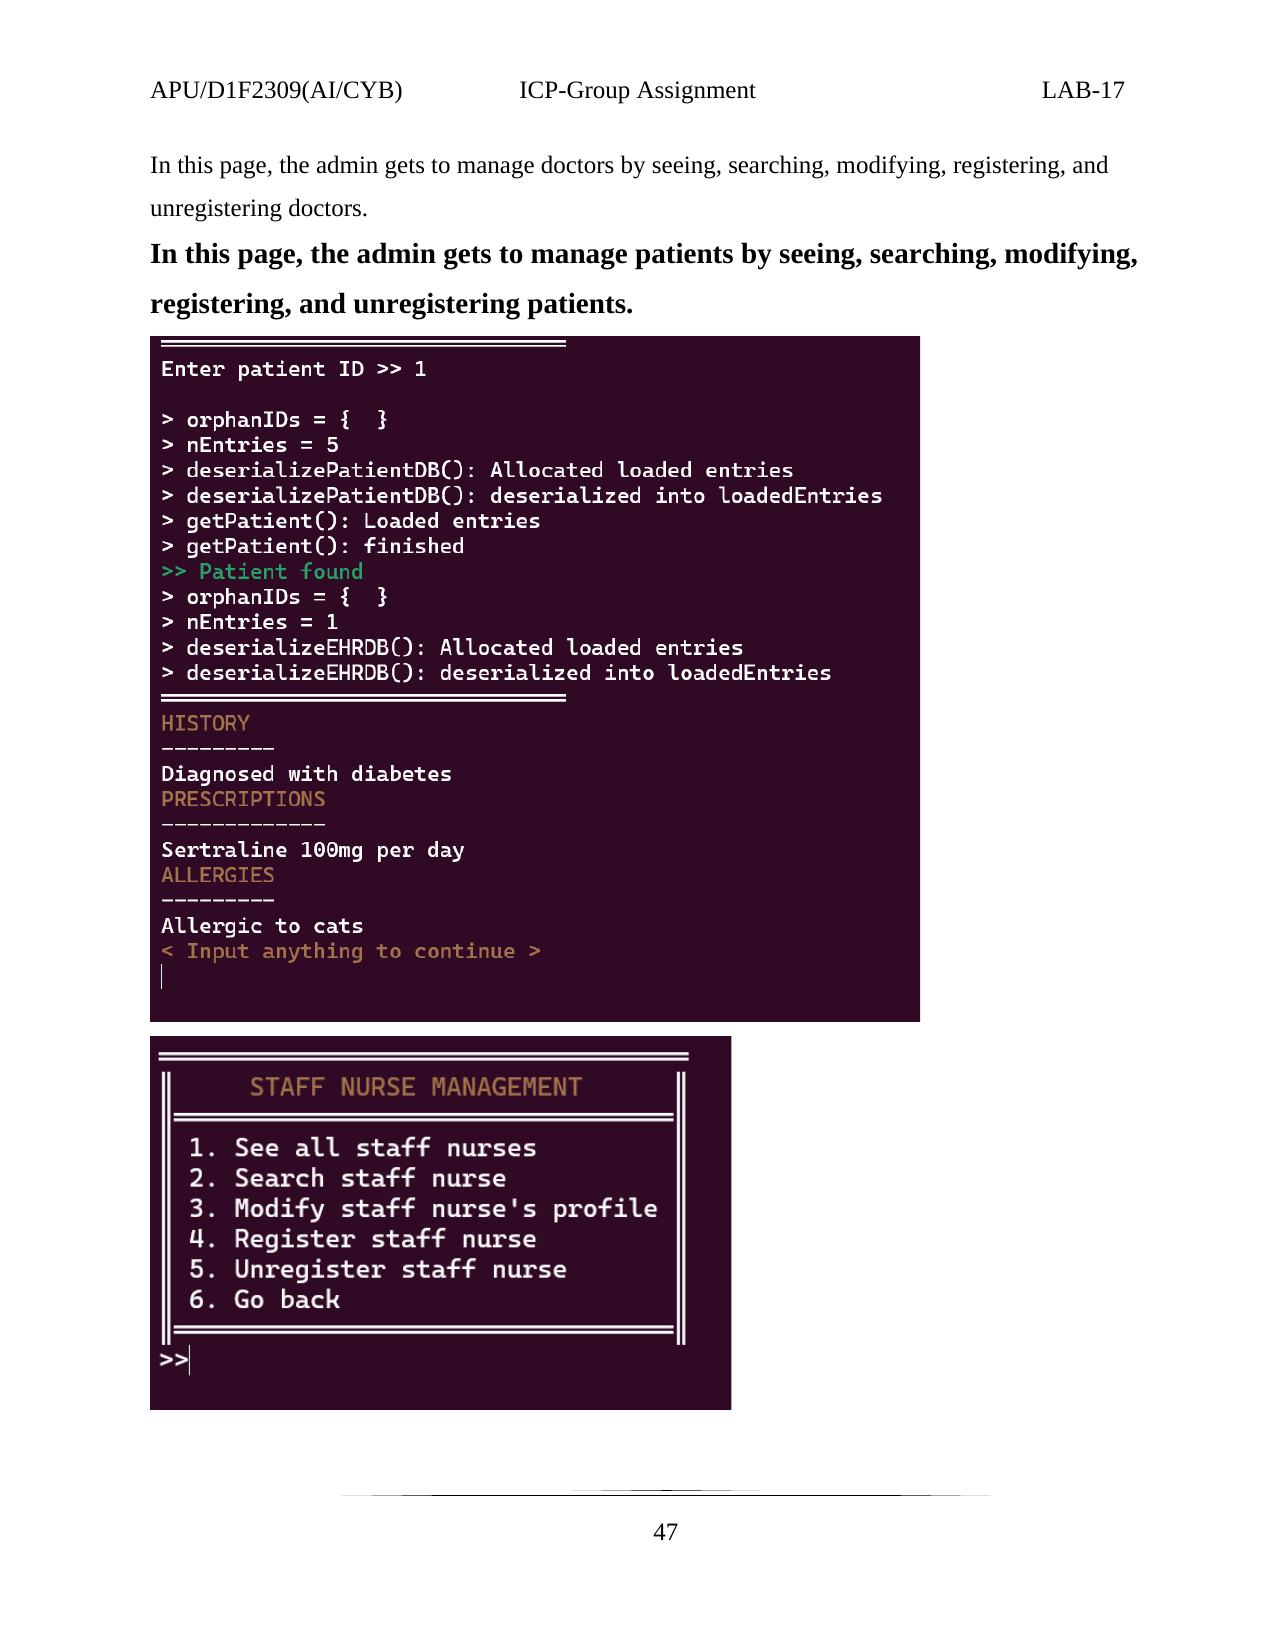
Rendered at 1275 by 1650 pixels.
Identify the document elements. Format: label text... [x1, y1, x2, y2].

text In this page, the admin gets to manage patients by seeing, searching, modifying, registering, and unregistering patients. [150, 236, 1181, 320]
text In this page, the admin gets to manage doctors by seeing, searching, modifying, registering, and unregistering doctors. [150, 150, 1181, 222]
picture [150, 1036, 732, 1410]
picture [150, 336, 921, 1022]
